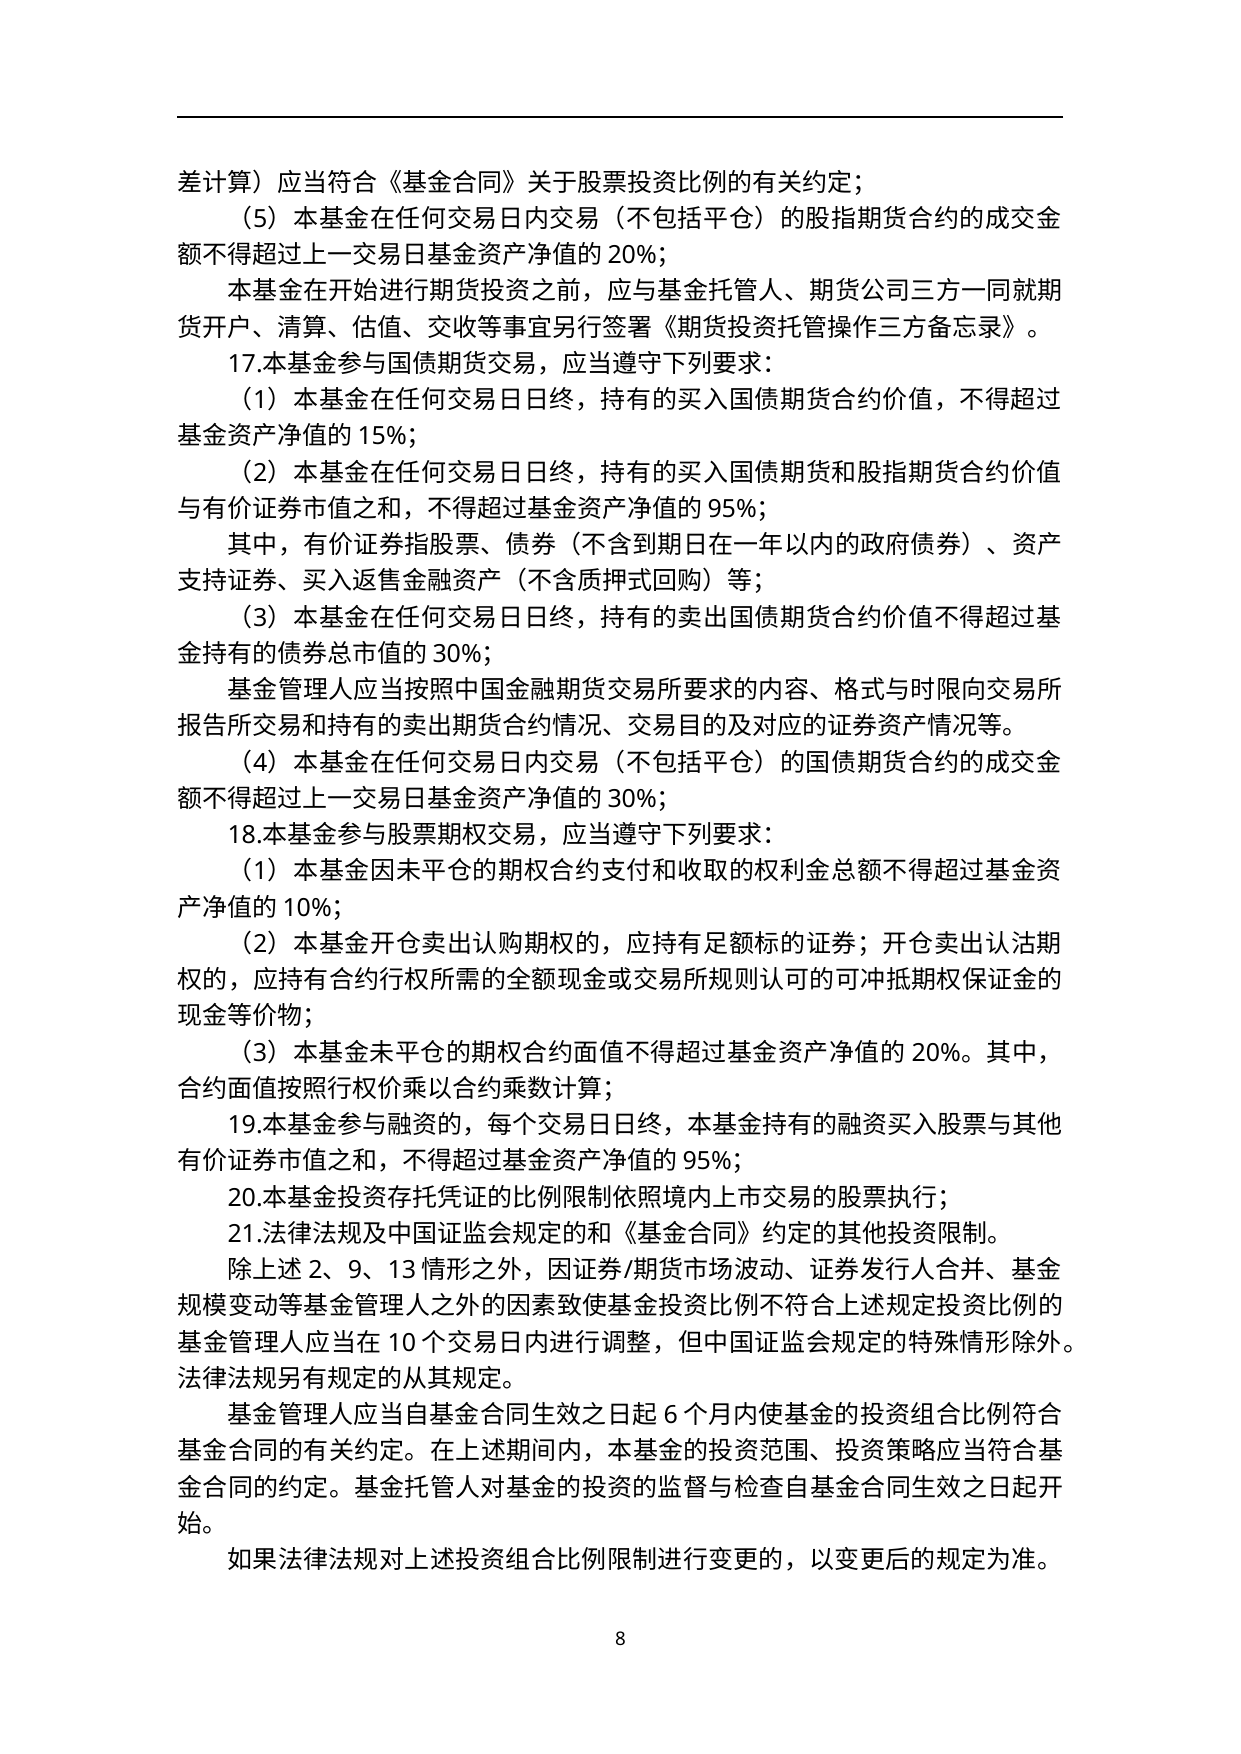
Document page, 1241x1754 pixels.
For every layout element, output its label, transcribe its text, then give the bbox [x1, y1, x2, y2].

text 21.法律法规及中国证监会规定的和《基金合同》约定的其他投资限制。 [177, 1213, 1063, 1249]
text 其中，有价证券指股票、债券（不含到期日在一年以内的政府债券）、资产支持证券、买入返售金融资产（不含质押式回购）等； [177, 524, 1063, 597]
text （4）本基金在任何交易日内交易（不包括平仓）的国债期货合约的成交金额不得超过上一交易日基金资产净值的30%； [177, 742, 1063, 814]
text 17.本基金参与国债期货交易，应当遵守下列要求： [177, 343, 1063, 379]
text 本基金在开始进行期货投资之前，应与基金托管人、期货公司三方一同就期货开户、清算、估值、交收等事宜另行签署《期货投资托管操作三方备忘录》。 [177, 271, 1063, 343]
text （5）本基金在任何交易日内交易（不包括平仓）的股指期货合约的成交金额不得超过上一交易日基金资产净值的20%； [177, 198, 1063, 271]
text 除上述2、9、13情形之外，因证券/期货市场波动、证券发行人合并、基金规模变动等基金管理人之外的因素致使基金投资比例不符合上述规定投资比例的，基金管理人应当在10个交易日内进行调整，但中国证监会规定的特殊情形除外。法律法规另有规定的从其规定。 [177, 1249, 1063, 1394]
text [177, 162, 1063, 198]
text 基金管理人应当按照中国金融期货交易所要求的内容、格式与时限向交易所报告所交易和持有的卖出期货合约情况、交易目的及对应的证券资产情况等。 [177, 669, 1063, 742]
text （1）本基金因未平仓的期权合约支付和收取的权利金总额不得超过基金资产净值的10%； [177, 851, 1063, 923]
text 基金管理人应当自基金合同生效之日起6个月内使基金的投资组合比例符合基金合同的有关约定。在上述期间内，本基金的投资范围、投资策略应当符合基金合同的约定。基金托管人对基金的投资的监督与检查自基金合同生效之日起开始。 [177, 1394, 1063, 1539]
text （3）本基金未平仓的期权合约面值不得超过基金资产净值的20%。其中，合约面值按照行权价乘以合约乘数计算； [177, 1032, 1063, 1104]
text （1）本基金在任何交易日日终，持有的买入国债期货合约价值，不得超过基金资产净值的15%； [177, 379, 1063, 452]
text 18.本基金参与股票期权交易，应当遵守下列要求： [177, 814, 1063, 851]
text （3）本基金在任何交易日日终，持有的卖出国债期货合约价值不得超过基金持有的债券总市值的30%； [177, 597, 1063, 669]
text 19.本基金参与融资的，每个交易日日终，本基金持有的融资买入股票与其他有价证券市值之和，不得超过基金资产净值的95%； [177, 1104, 1063, 1177]
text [177, 1539, 1063, 1576]
text 20.本基金投资存托凭证的比例限制依照境内上市交易的股票执行； [177, 1177, 1063, 1213]
text （2）本基金开仓卖出认购期权的，应持有足额标的证券；开仓卖出认沽期权的，应持有合约行权所需的全额现金或交易所规则认可的可冲抵期权保证金的现金等价物； [177, 923, 1063, 1032]
text （2）本基金在任何交易日日终，持有的买入国债期货和股指期货合约价值与有价证券市值之和，不得超过基金资产净值的95%； [177, 452, 1063, 524]
